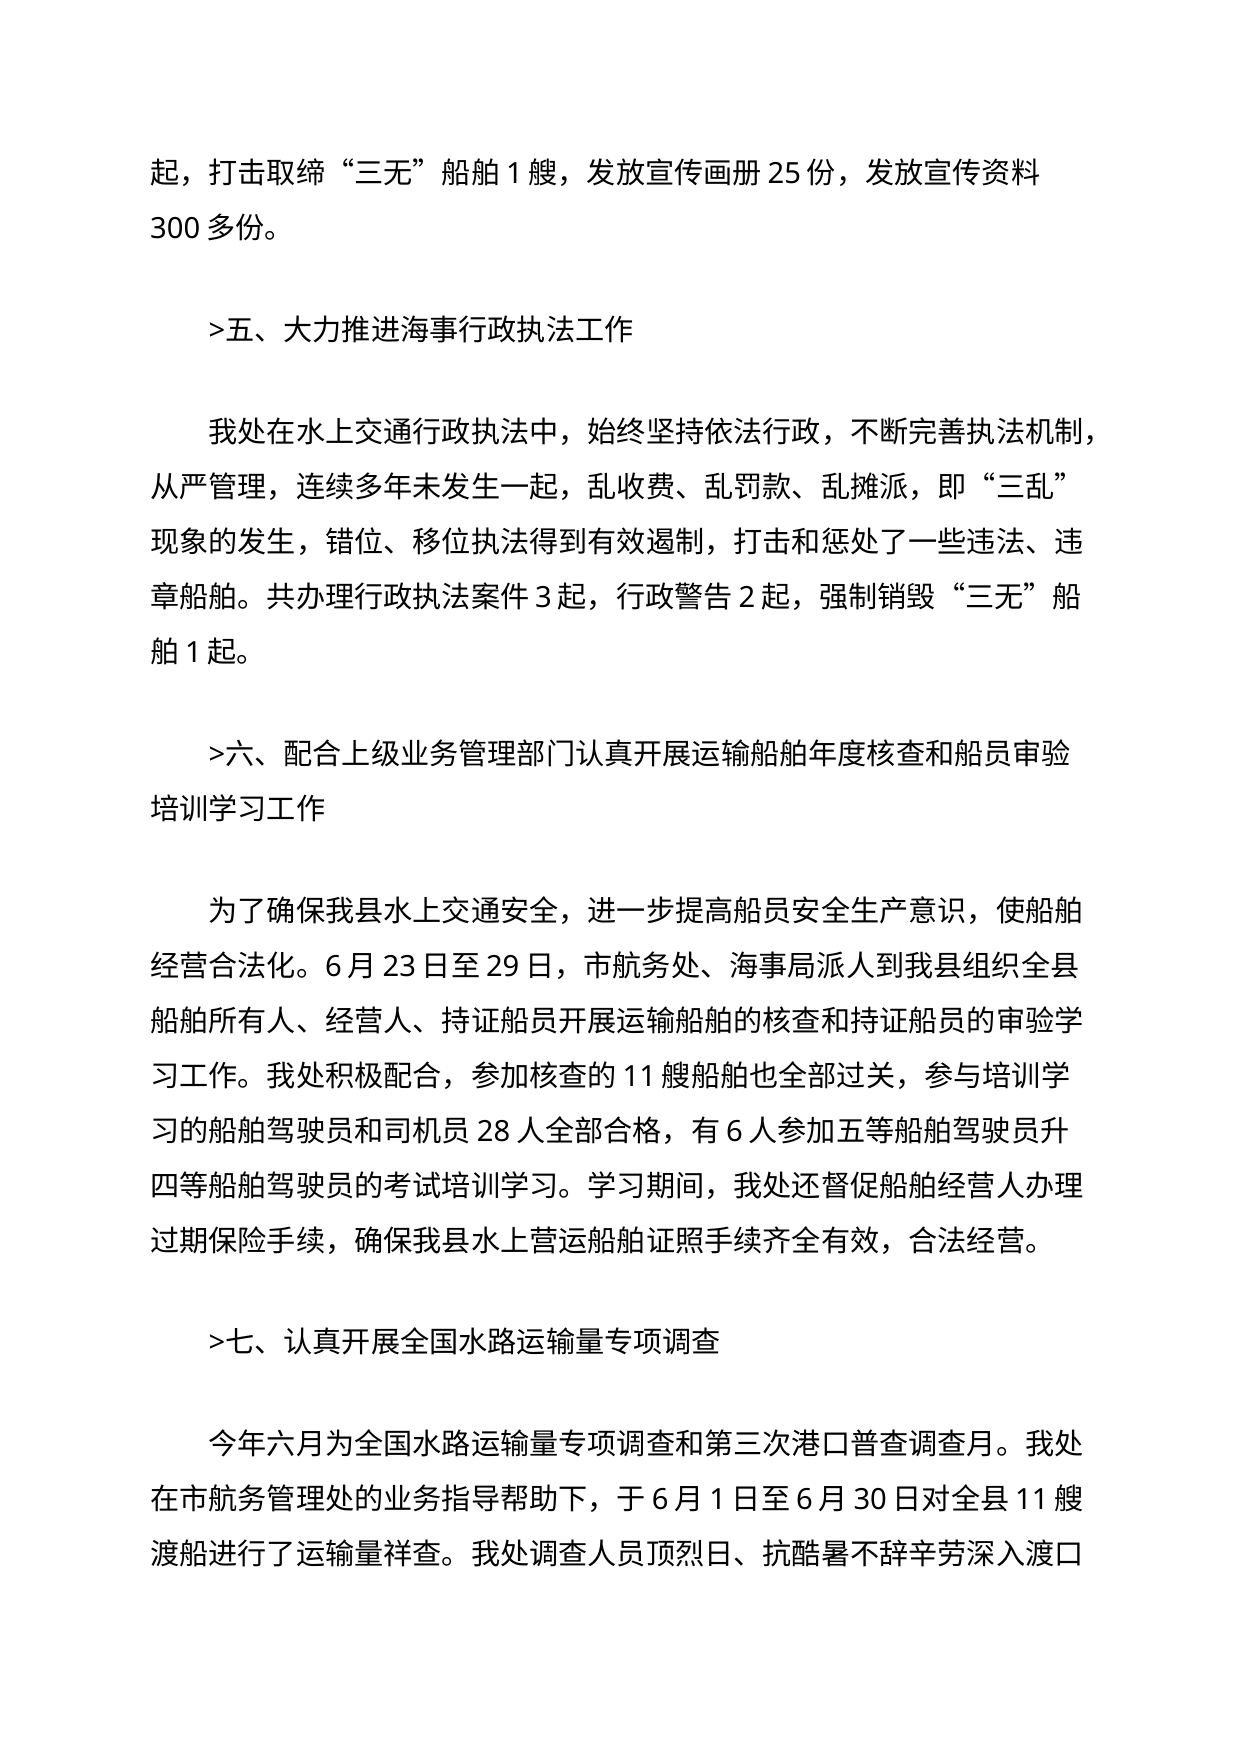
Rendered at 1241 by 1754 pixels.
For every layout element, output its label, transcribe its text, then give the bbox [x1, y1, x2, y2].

text 我处在水上交通行政执法中，始终坚持依法行政，不断完善执法机制，从严管理，连续多年未发生一起，乱收费、乱罚款、乱摊派，即“三乱”现象的发生，错位、移位执法得到有效遏制，打击和惩处了一些违法、违章船舶。共办理行政执法案件3起，行政警告2起，强制销毁“三无”船舶1起。 [150, 409, 1090, 671]
text >五、大力推进海事行政执法工作 [150, 307, 1090, 349]
text >七、认真开展全国水路运输量专项调查 [150, 1319, 1090, 1361]
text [150, 1421, 1090, 1573]
text >六、配合上级业务管理部门认真开展运输船舶年度核查和船员审验培训学习工作 [150, 731, 1090, 828]
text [150, 150, 1090, 247]
text 为了确保我县水上交通安全，进一步提高船员安全生产意识，使船舶经营合法化。6月23日至29日，市航务处、海事局派人到我县组织全县船舶所有人、经营人、持证船员开展运输船舶的核查和持证船员的审验学习工作。我处积极配合，参加核查的11艘船舶也全部过关，参与培训学习的船舶驾驶员和司机员28人全部合格，有6人参加五等船舶驾驶员升四等船舶驾驶员的考试培训学习。学习期间，我处还督促船舶经营人办理过期保险手续，确保我县水上营运船舶证照手续齐全有效，合法经营。 [150, 887, 1090, 1259]
